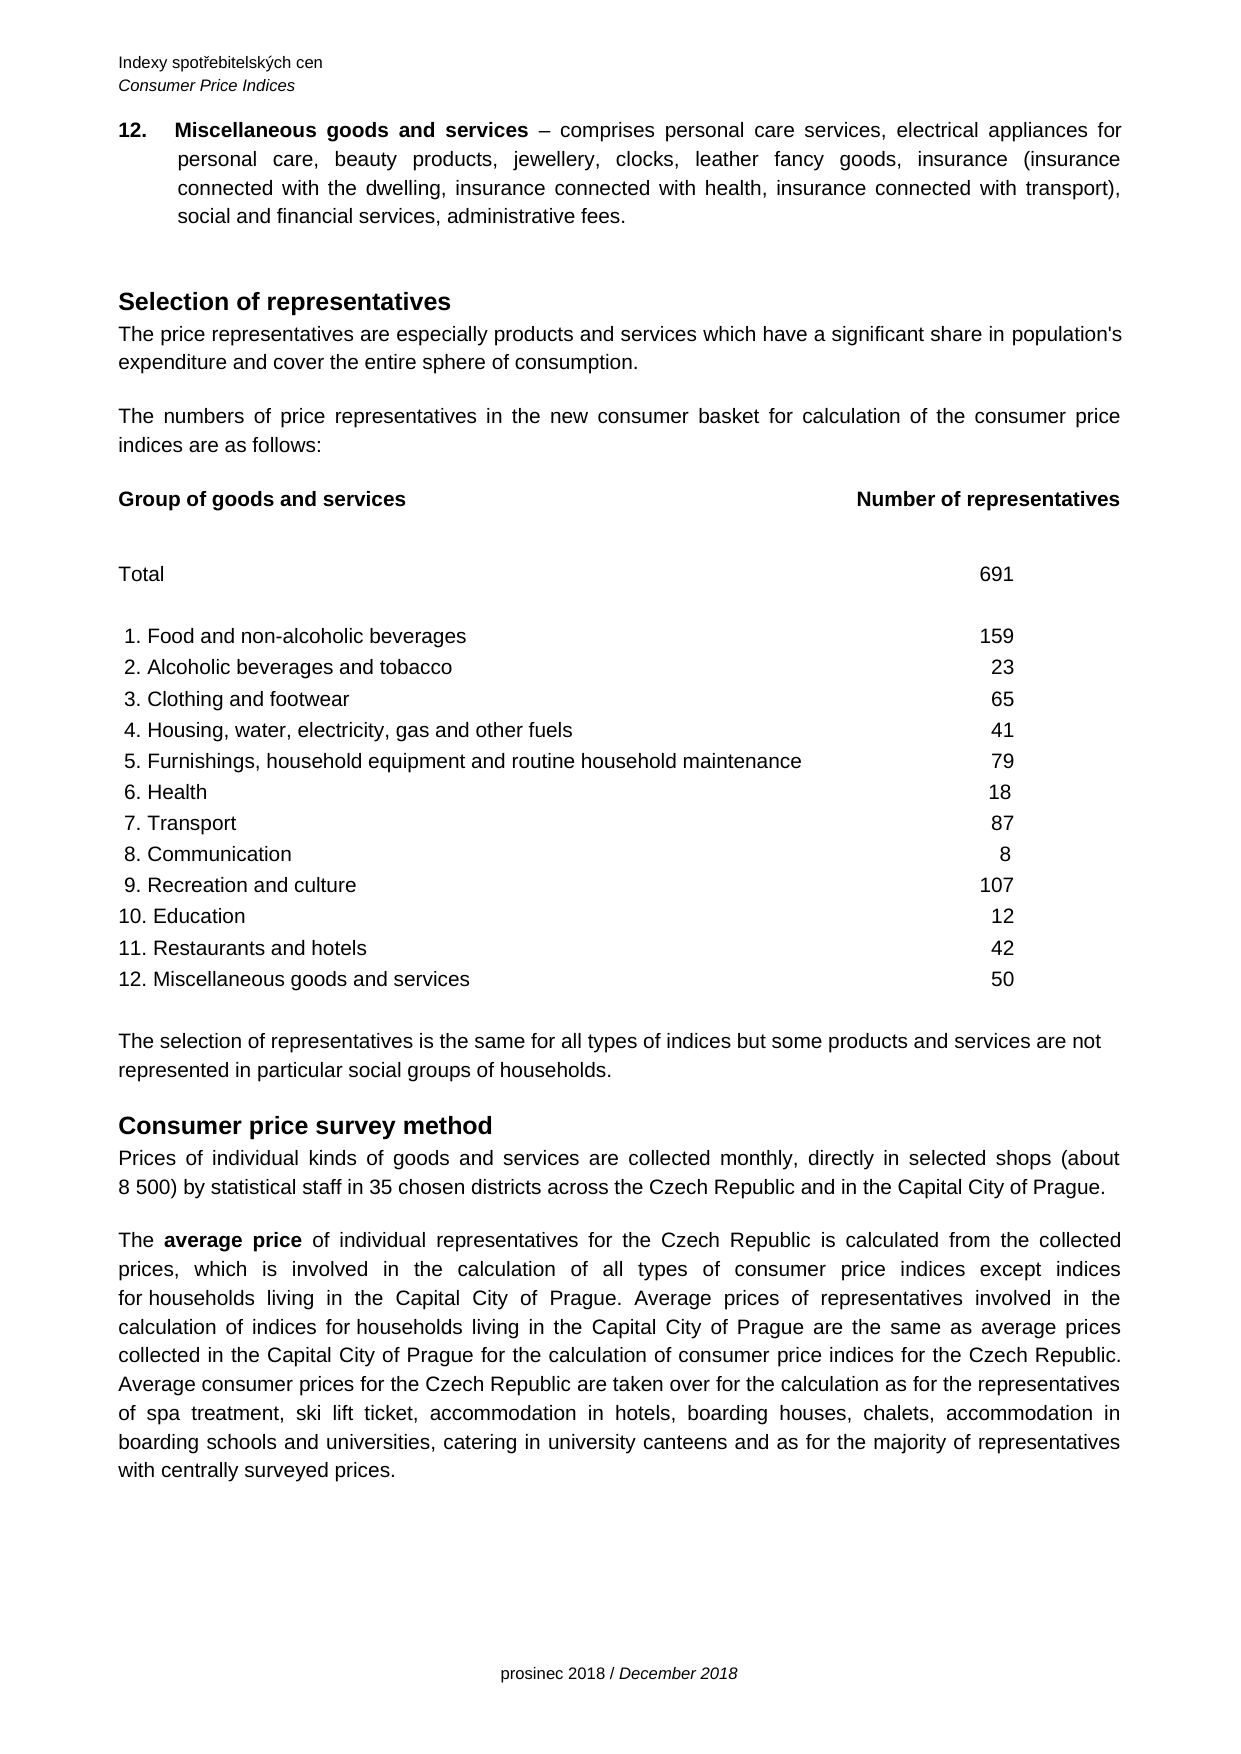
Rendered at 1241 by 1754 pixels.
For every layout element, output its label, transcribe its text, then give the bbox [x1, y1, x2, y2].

text The selection of representatives is the same for all types of indices but some products and services are not represented in particular social groups of households. [118, 1029, 1122, 1082]
subtitle Consumer price survey method [118, 1111, 1122, 1140]
text The price representatives are especially products and services which have a significant share in population's expenditure and cover the entire sphere of consumption. [118, 321, 1122, 374]
list Miscellaneous goods and services – comprises personal care services, electrical appliances for personal care, beauty products, jewellery, clocks, leather fancy goods, insurance (insurance connected with the dwelling, insurance connected with health, insurance connected with transport), social and financial services, administrative fees. [118, 118, 1122, 228]
subtitle Selection of representatives [118, 287, 1122, 316]
subtitle The average price of individual representatives for the Czech Republic is calculated from the collected prices, which is involved in the calculation of all types of consumer price indices except indices for households living in the Capital City of Prague. Average prices of representatives involved in the calculation of indices for households living in the Capital City of Prague are the same as average prices collected in the Capital City of Prague for the calculation of consumer price indices for the Czech Republic. Average consumer prices for the Czech Republic are taken over for the calculation as for the representatives of spa treatment, ski lift ticket, accommodation in hotels, boarding houses, chalets, accommodation in boarding schools and universities, catering in university canteens and as for the majority of representatives with centrally surveyed prices. [118, 1228, 1122, 1482]
subtitle Prices of individual kinds of goods and services are collected monthly, directly in selected shops (about 8 500) by statistical staff in 35 chosen districts across the Czech Republic and in the Capital City of Prague. [118, 1146, 1122, 1198]
table_header Number of representatives 691 159 23 65 41 79 18 87 8 107 12 42 50 [849, 486, 1144, 1029]
text The numbers of price representatives in the new consumer basket for calculation of the consumer price indices are as follows: [118, 404, 1122, 457]
table_header Group of goods and services Total 1. Food and non-alcoholic beverages 2. Alcoholic beverages and tobacco 3. Clothing and footwear 4. Housing, water, electricity, gas and other fuels 5. Furnishings, household equipment and routine household maintenance 6. Health 7. Transport 8. Communication 9. Recreation and culture 10. Education 11. Restaurants and hotels 12. Miscellaneous goods and services [111, 486, 849, 1029]
